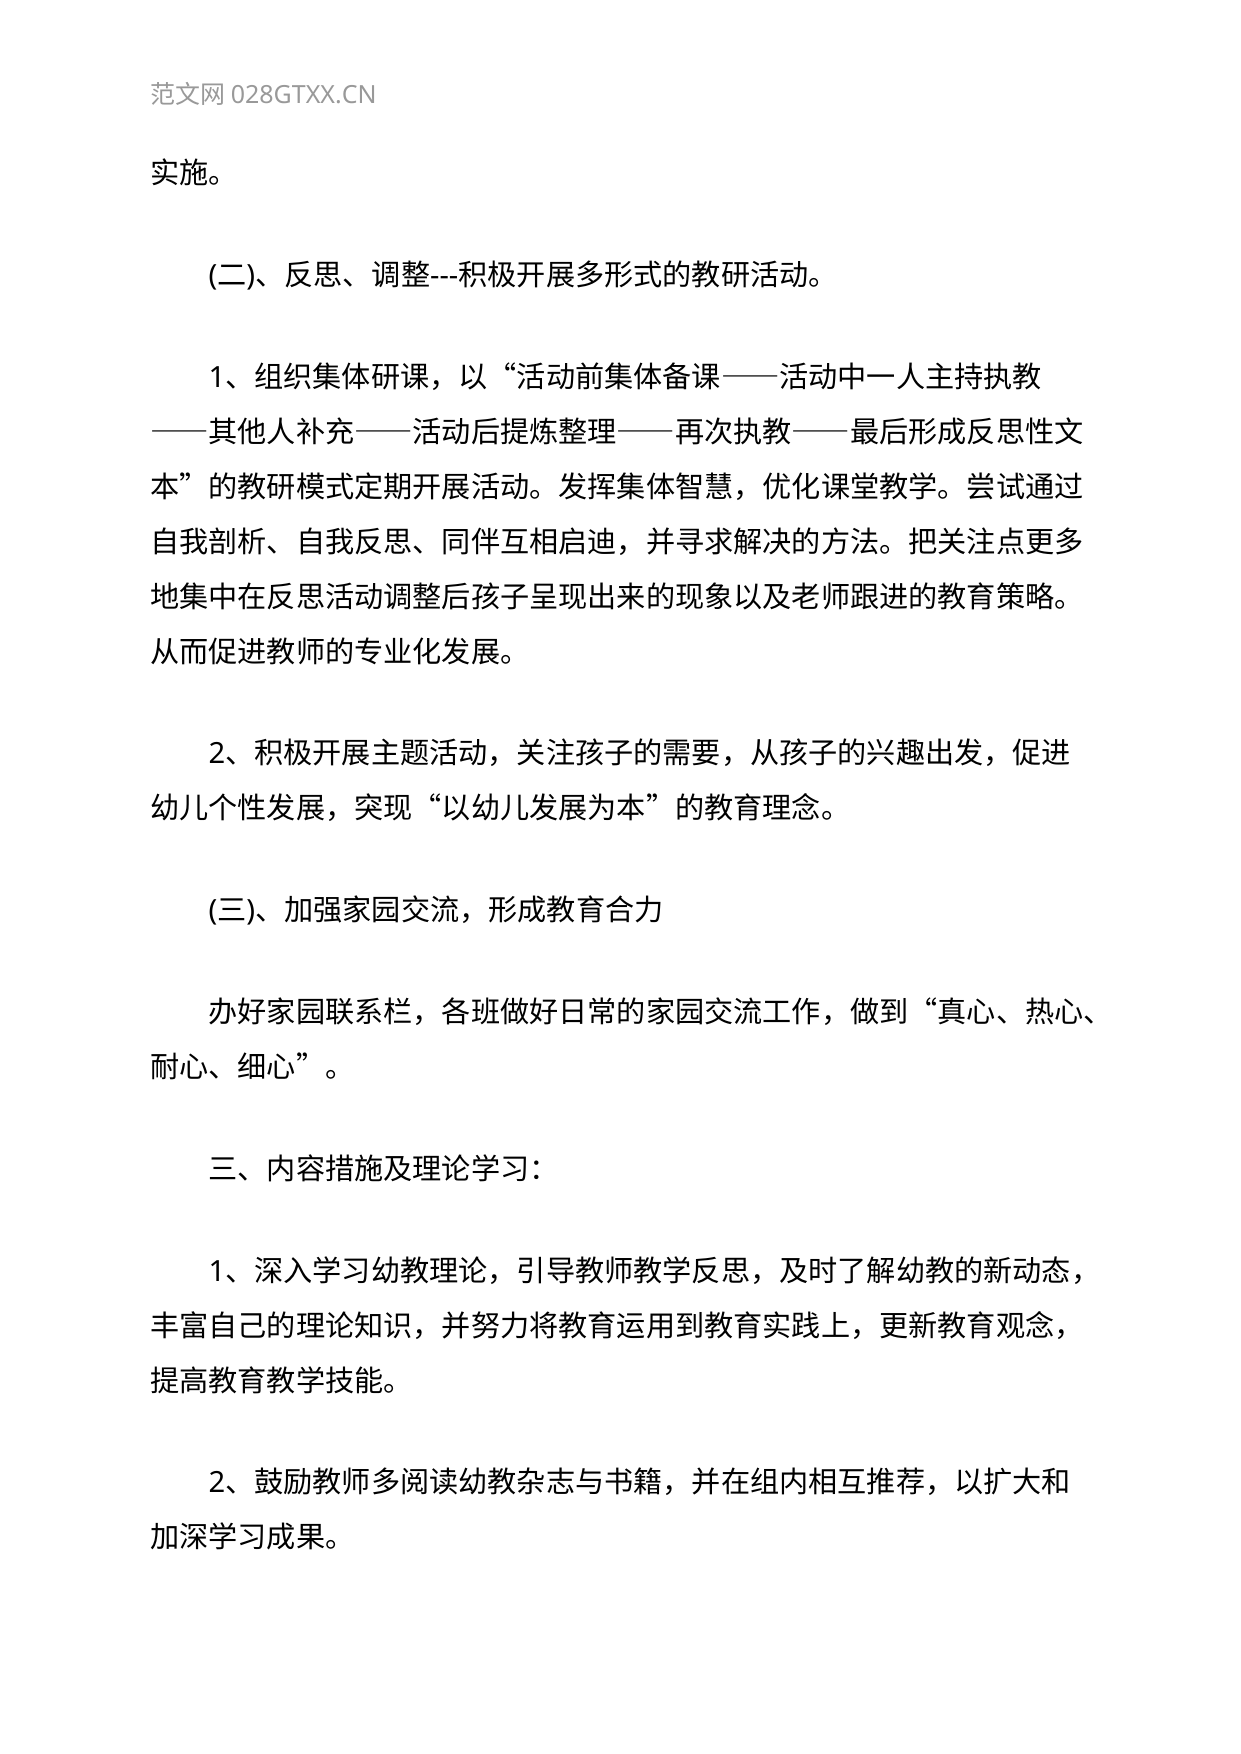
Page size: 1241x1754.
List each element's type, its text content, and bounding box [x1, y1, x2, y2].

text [150, 150, 1090, 192]
text 1、组织集体研课，以“活动前集体备课——活动中一人主持执教——其他人补充——活动后提炼整理——再次执教——最后形成反思性文本”的教研模式定期开展活动。发挥集体智慧，优化课堂教学。尝试通过自我剖析、自我反思、同伴互相启迪，并寻求解决的方法。把关注点更多地集中在反思活动调整后孩子呈现出来的现象以及老师跟进的教育策略。从而促进教师的专业化发展。 [150, 354, 1090, 671]
text 三、内容措施及理论学习： [150, 1146, 1090, 1188]
text 2、鼓励教师多阅读幼教杂志与书籍，并在组内相互推荐，以扩大和加深学习成果。 [150, 1459, 1090, 1556]
text 办好家园联系栏，各班做好日常的家园交流工作，做到“真心、热心、耐心、细心”。 [150, 989, 1090, 1086]
text (二)、反思、调整---积极开展多形式的教研活动。 [150, 252, 1090, 294]
text (三)、加强家园交流，形成教育合力 [150, 887, 1090, 929]
text 2、积极开展主题活动，关注孩子的需要，从孩子的兴趣出发，促进幼儿个性发展，突现“以幼儿发展为本”的教育理念。 [150, 730, 1090, 827]
text 1、深入学习幼教理论，引导教师教学反思，及时了解幼教的新动态，丰富自己的理论知识，并努力将教育运用到教育实践上，更新教育观念，提高教育教学技能。 [150, 1247, 1090, 1399]
